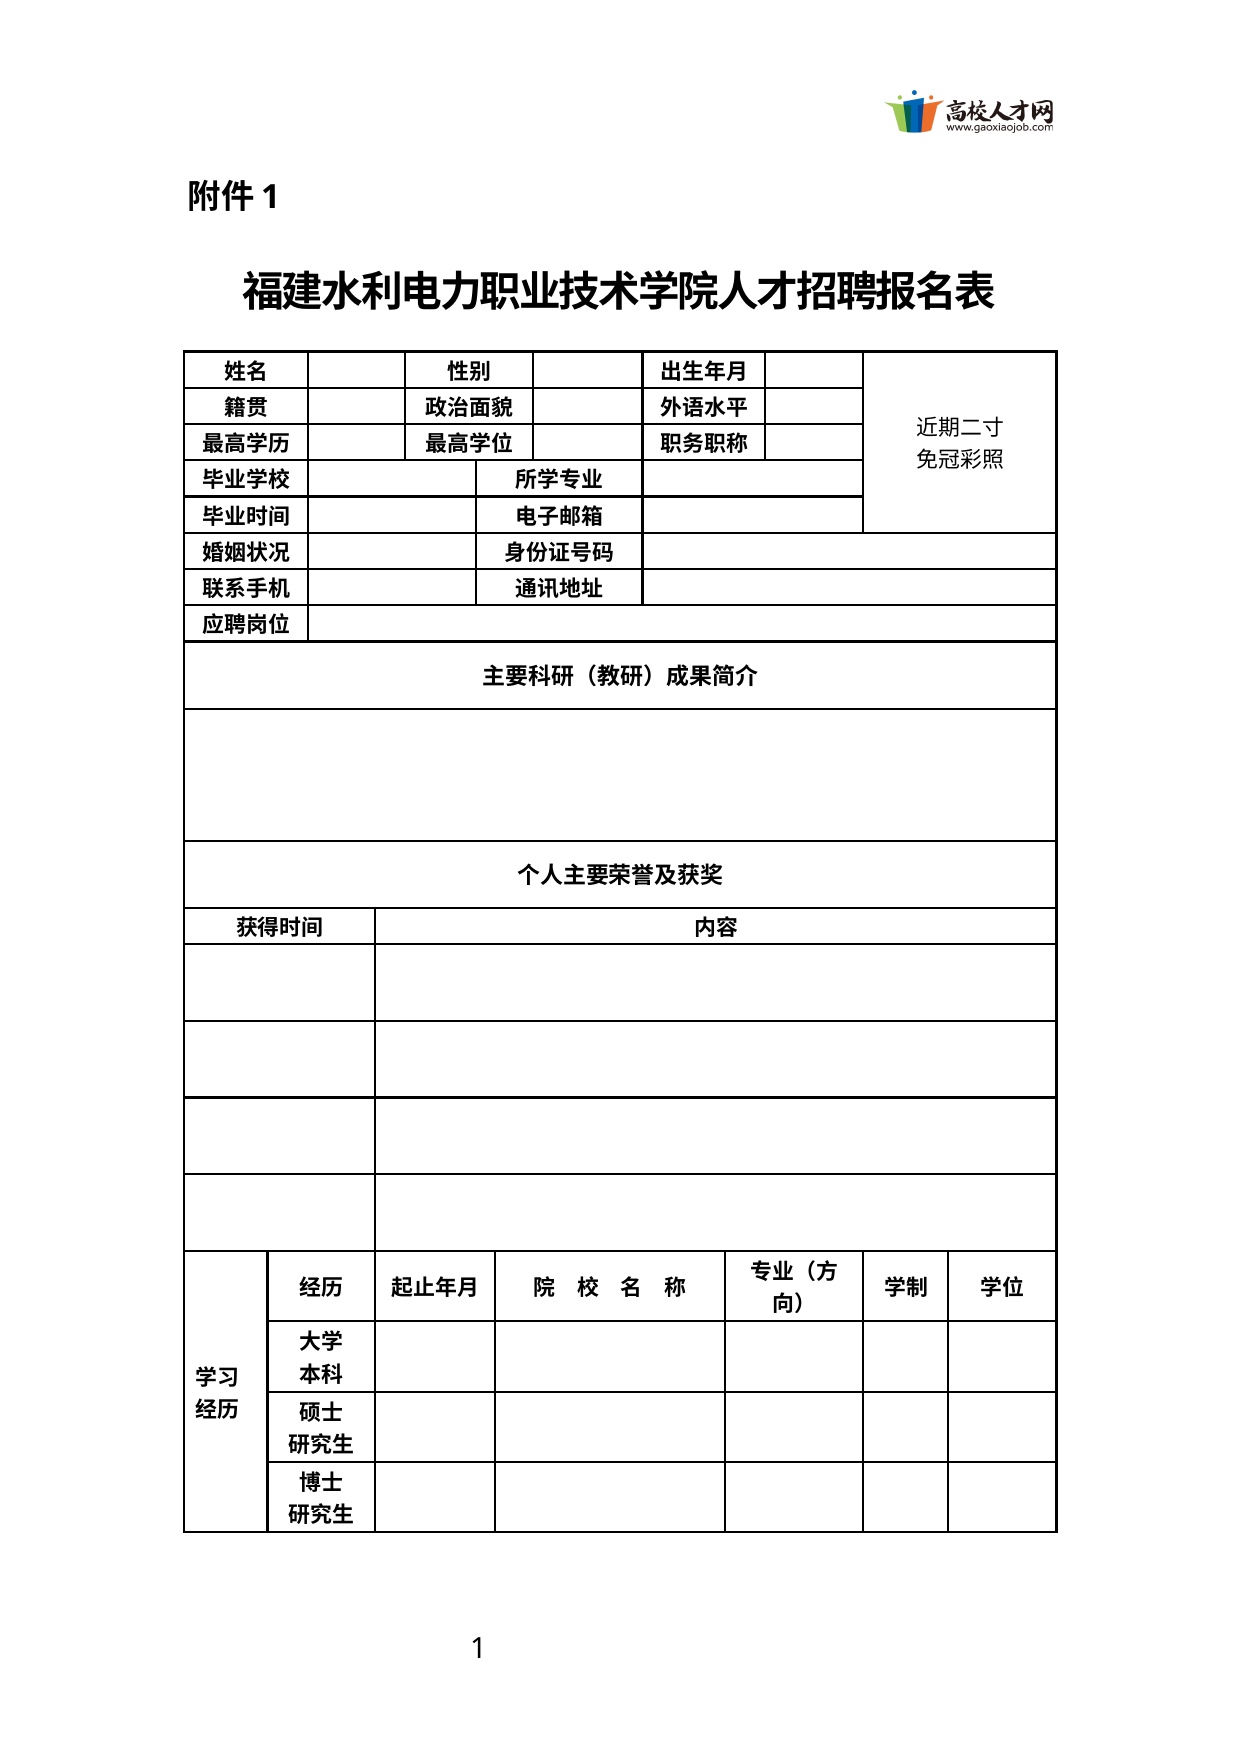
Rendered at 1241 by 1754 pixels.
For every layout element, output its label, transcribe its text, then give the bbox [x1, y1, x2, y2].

table_cell [309, 534, 475, 568]
table_cell 籍贯 [185, 389, 307, 423]
table_cell [309, 498, 475, 532]
table_cell [309, 389, 404, 423]
table_header [534, 353, 641, 387]
table_cell [496, 1463, 724, 1531]
table_cell [376, 1463, 494, 1531]
table_cell [644, 534, 1055, 568]
table_cell [185, 1022, 374, 1096]
table_cell 所学专业 [477, 461, 641, 495]
table_cell 联系手机 [185, 570, 307, 604]
table_cell [309, 570, 475, 604]
table_cell 主要科研（教研）成果简介 [185, 643, 1055, 707]
table_cell [376, 945, 1055, 1019]
table_cell 专业（方向） [726, 1252, 862, 1320]
table_cell 电子邮箱 [477, 498, 641, 532]
table_cell [949, 1393, 1055, 1461]
table_cell 学位 [949, 1252, 1055, 1320]
table_cell 应聘岗位 [185, 606, 307, 640]
table_cell 身份证号码 [477, 534, 641, 568]
table_cell 毕业学校 [185, 461, 307, 495]
table_cell 通讯地址 [477, 570, 641, 604]
table_cell [644, 498, 862, 532]
table_cell 学习经历 [185, 1252, 266, 1531]
table_cell 院 校 名 称 [496, 1252, 724, 1320]
table_cell [644, 461, 862, 495]
table_cell [185, 710, 1055, 839]
table_cell [726, 1463, 862, 1531]
table_cell [185, 1175, 374, 1250]
table_cell [496, 1393, 724, 1461]
table_cell [376, 1175, 1055, 1250]
table_cell 获得时间 [185, 909, 374, 943]
table_cell 职务职称 [644, 425, 764, 459]
table_cell 硕士 研究生 [269, 1393, 374, 1461]
table_cell [376, 1099, 1055, 1173]
table_cell 最高学历 [185, 425, 307, 459]
table_cell [864, 1393, 947, 1461]
table_cell 外语水平 [644, 389, 764, 423]
table_header [309, 353, 404, 387]
table_cell [376, 1393, 494, 1461]
table_cell [185, 1099, 374, 1173]
table_cell 最高学位 [406, 425, 532, 459]
table_cell 博士 研究生 [269, 1463, 374, 1531]
table_cell 内容 [376, 909, 1055, 943]
table_cell [766, 389, 862, 423]
table_cell [864, 1322, 947, 1391]
table_cell [949, 1322, 1055, 1391]
table_cell 个人主要荣誉及获奖 [185, 842, 1055, 907]
table_header 近期二寸 免冠彩照 [864, 353, 1055, 532]
text 福建水利电力职业技术学院人才招聘报名表 [187, 256, 1053, 321]
table_cell 学制 [864, 1252, 947, 1320]
table_header 性别 [406, 353, 532, 387]
table_header 姓名 [185, 353, 307, 387]
table_cell [309, 606, 1055, 640]
table_cell [309, 461, 475, 495]
table_cell [376, 1022, 1055, 1096]
table_cell 起止年月 [376, 1252, 494, 1320]
table_cell 毕业时间 [185, 498, 307, 532]
table_cell [766, 425, 862, 459]
text 附件1 [187, 162, 1053, 227]
table_cell 政治面貌 [406, 389, 532, 423]
table_cell [864, 1463, 947, 1531]
table_cell [496, 1322, 724, 1391]
table_cell 婚姻状况 [185, 534, 307, 568]
table_cell 大学 本科 [269, 1322, 374, 1391]
table_cell [185, 945, 374, 1019]
table_cell [534, 425, 641, 459]
table_cell 经历 [269, 1252, 374, 1320]
table_cell [726, 1322, 862, 1391]
table_cell [726, 1393, 862, 1461]
table_header 出生年月 [644, 353, 764, 387]
table_cell [534, 389, 641, 423]
table_cell [376, 1322, 494, 1391]
table_header [766, 353, 862, 387]
table_cell [644, 570, 1055, 604]
table_cell [309, 425, 404, 459]
table_cell [949, 1463, 1055, 1531]
